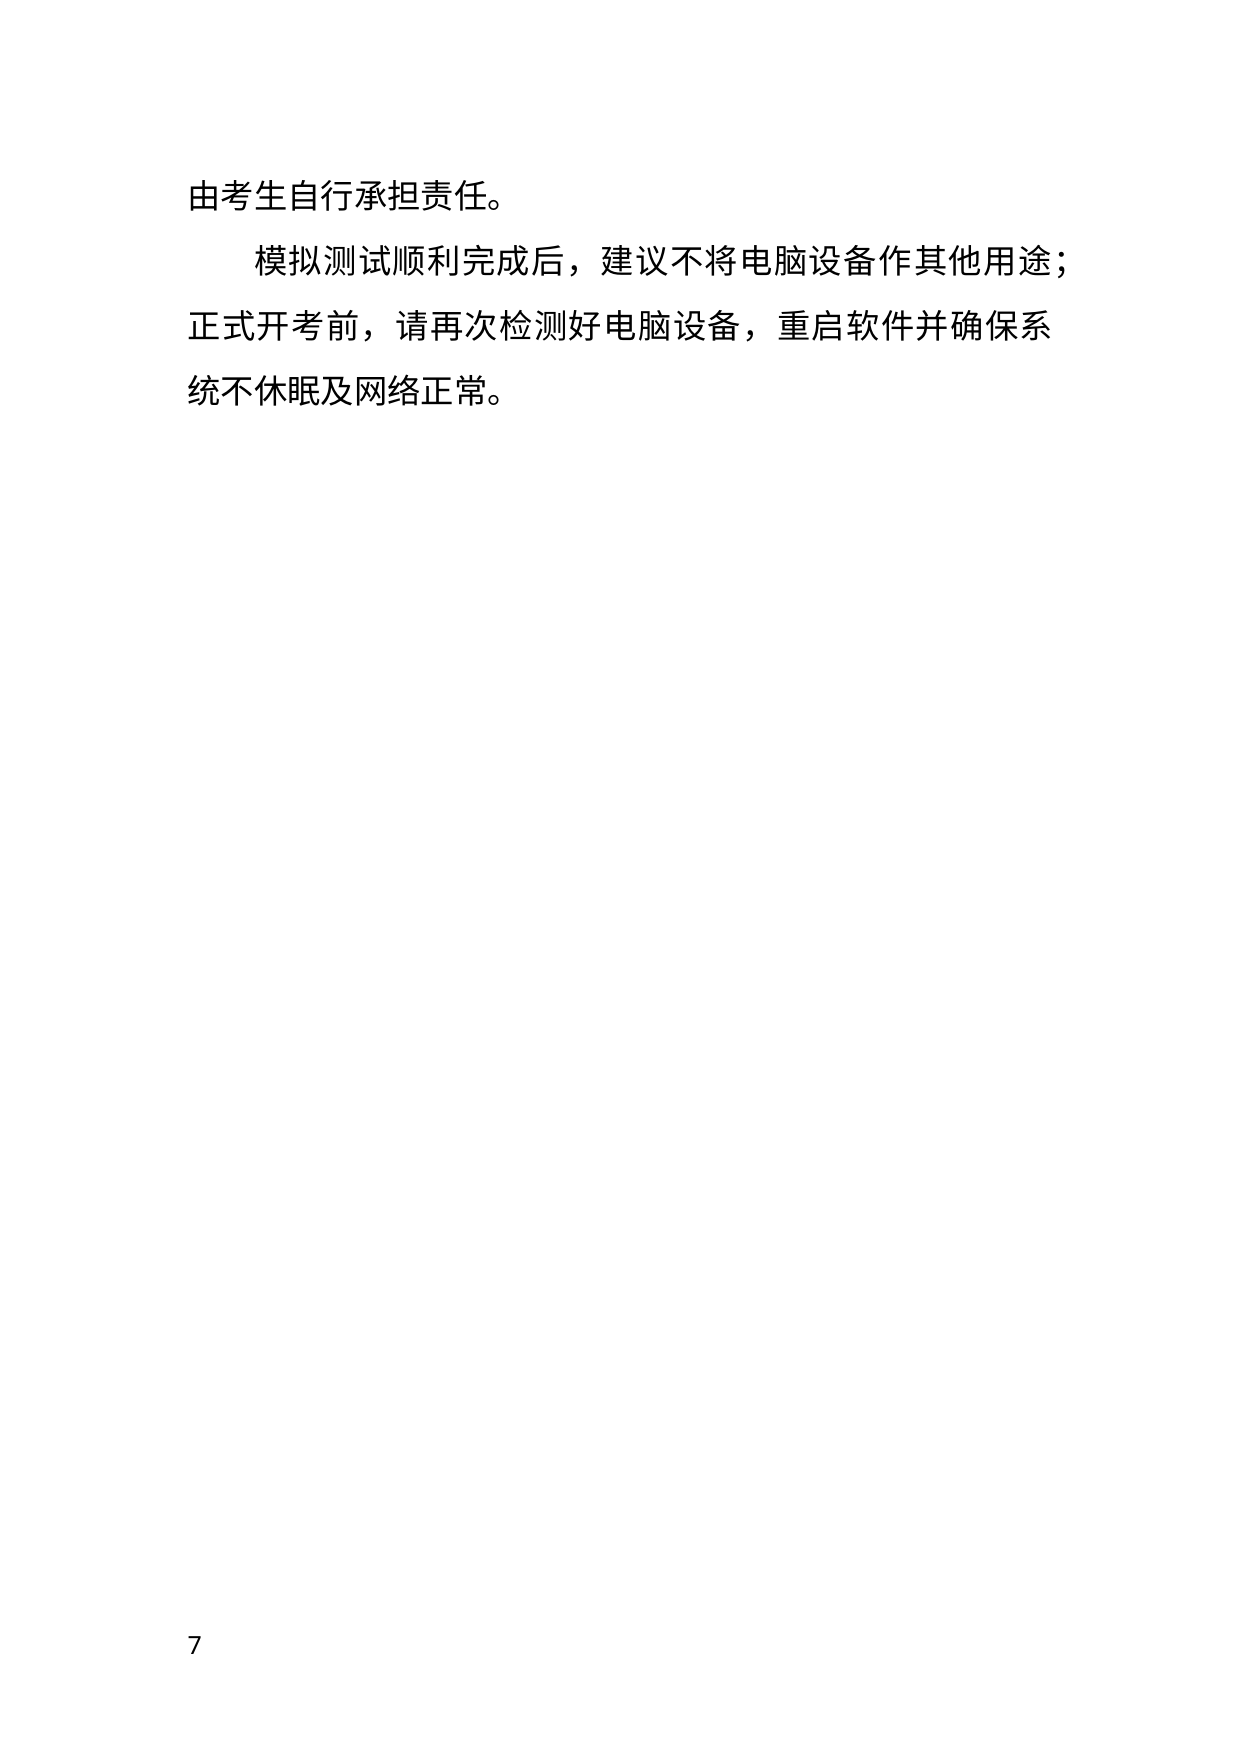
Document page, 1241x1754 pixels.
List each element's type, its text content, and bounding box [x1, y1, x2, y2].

text 模拟测试顺利完成后，建议不将电脑设备作其他用途；正式开考前，请再次检测好电脑设备，重启软件并确保系统不休眠及网络正常。 [187, 227, 1053, 422]
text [187, 162, 1053, 227]
